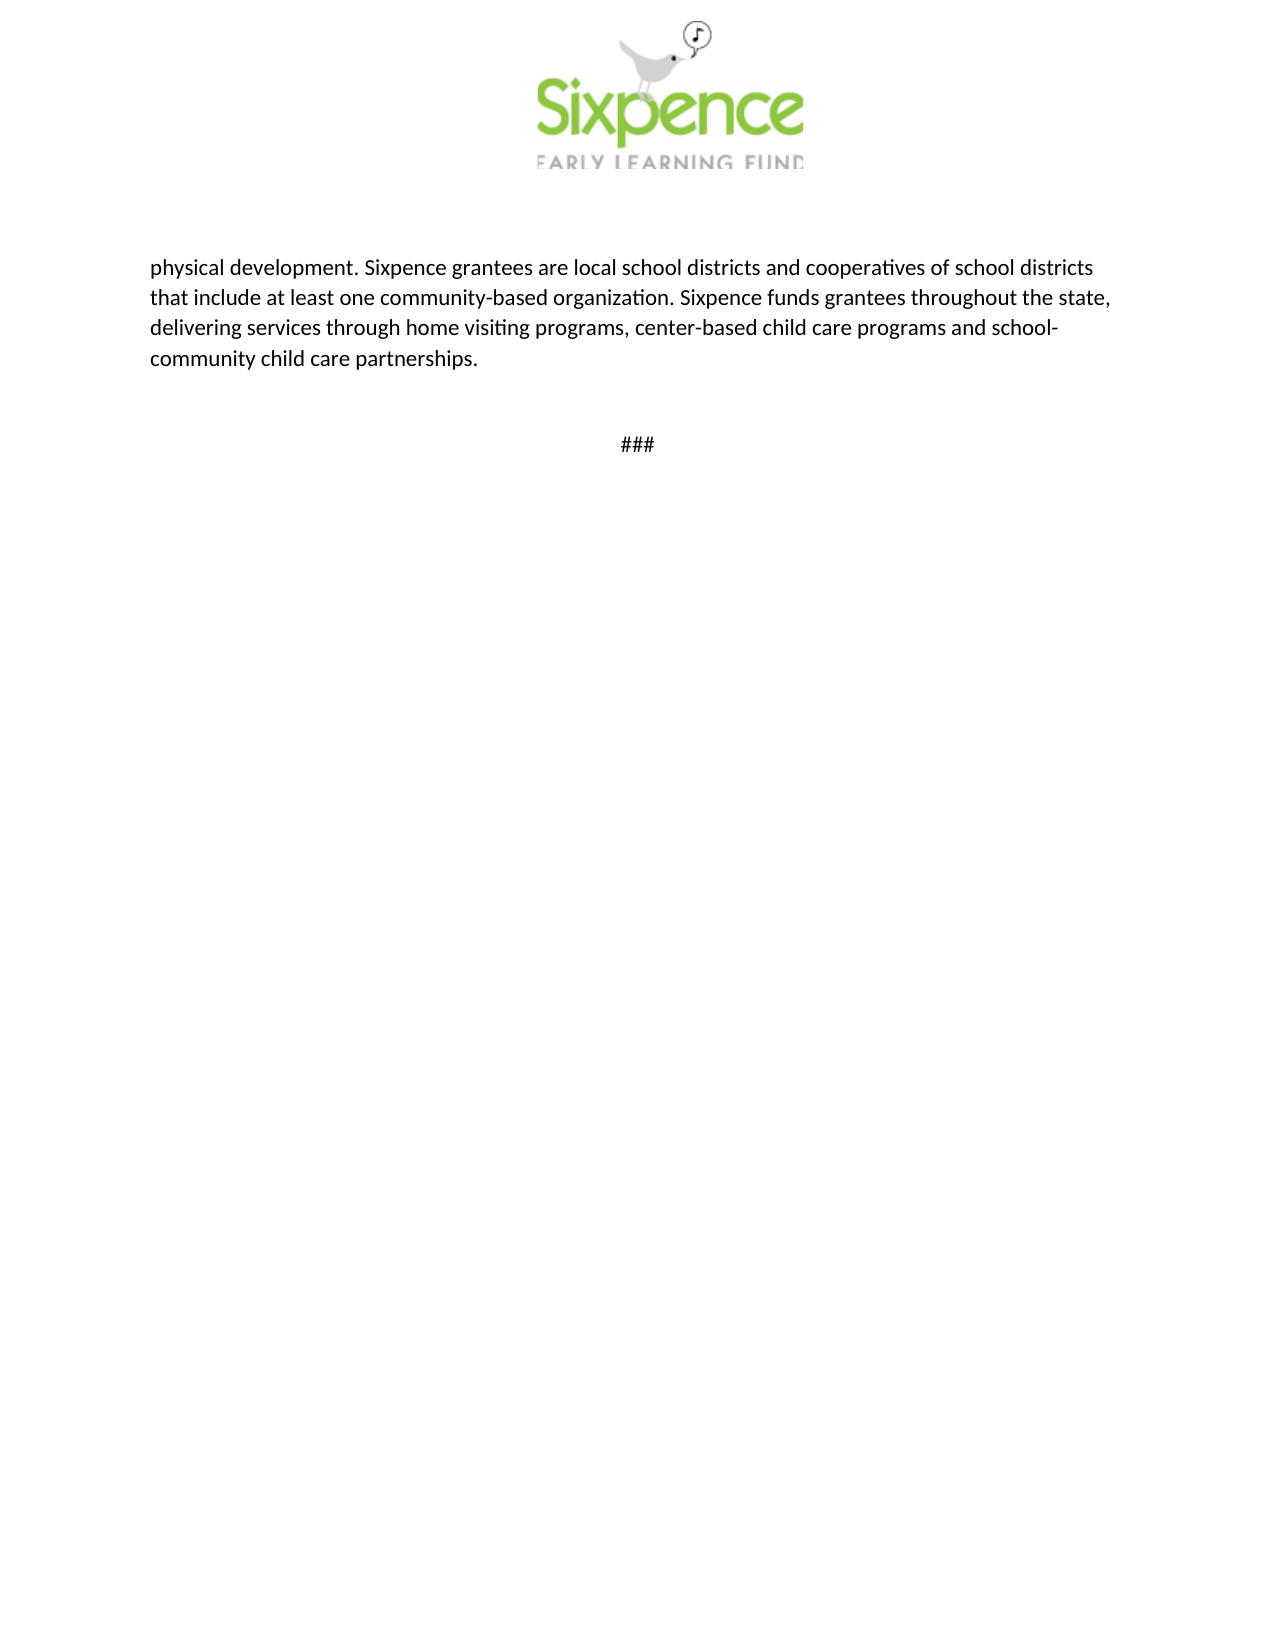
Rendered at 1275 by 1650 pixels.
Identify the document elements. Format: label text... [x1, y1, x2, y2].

text ### [150, 430, 1125, 458]
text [150, 253, 1125, 372]
